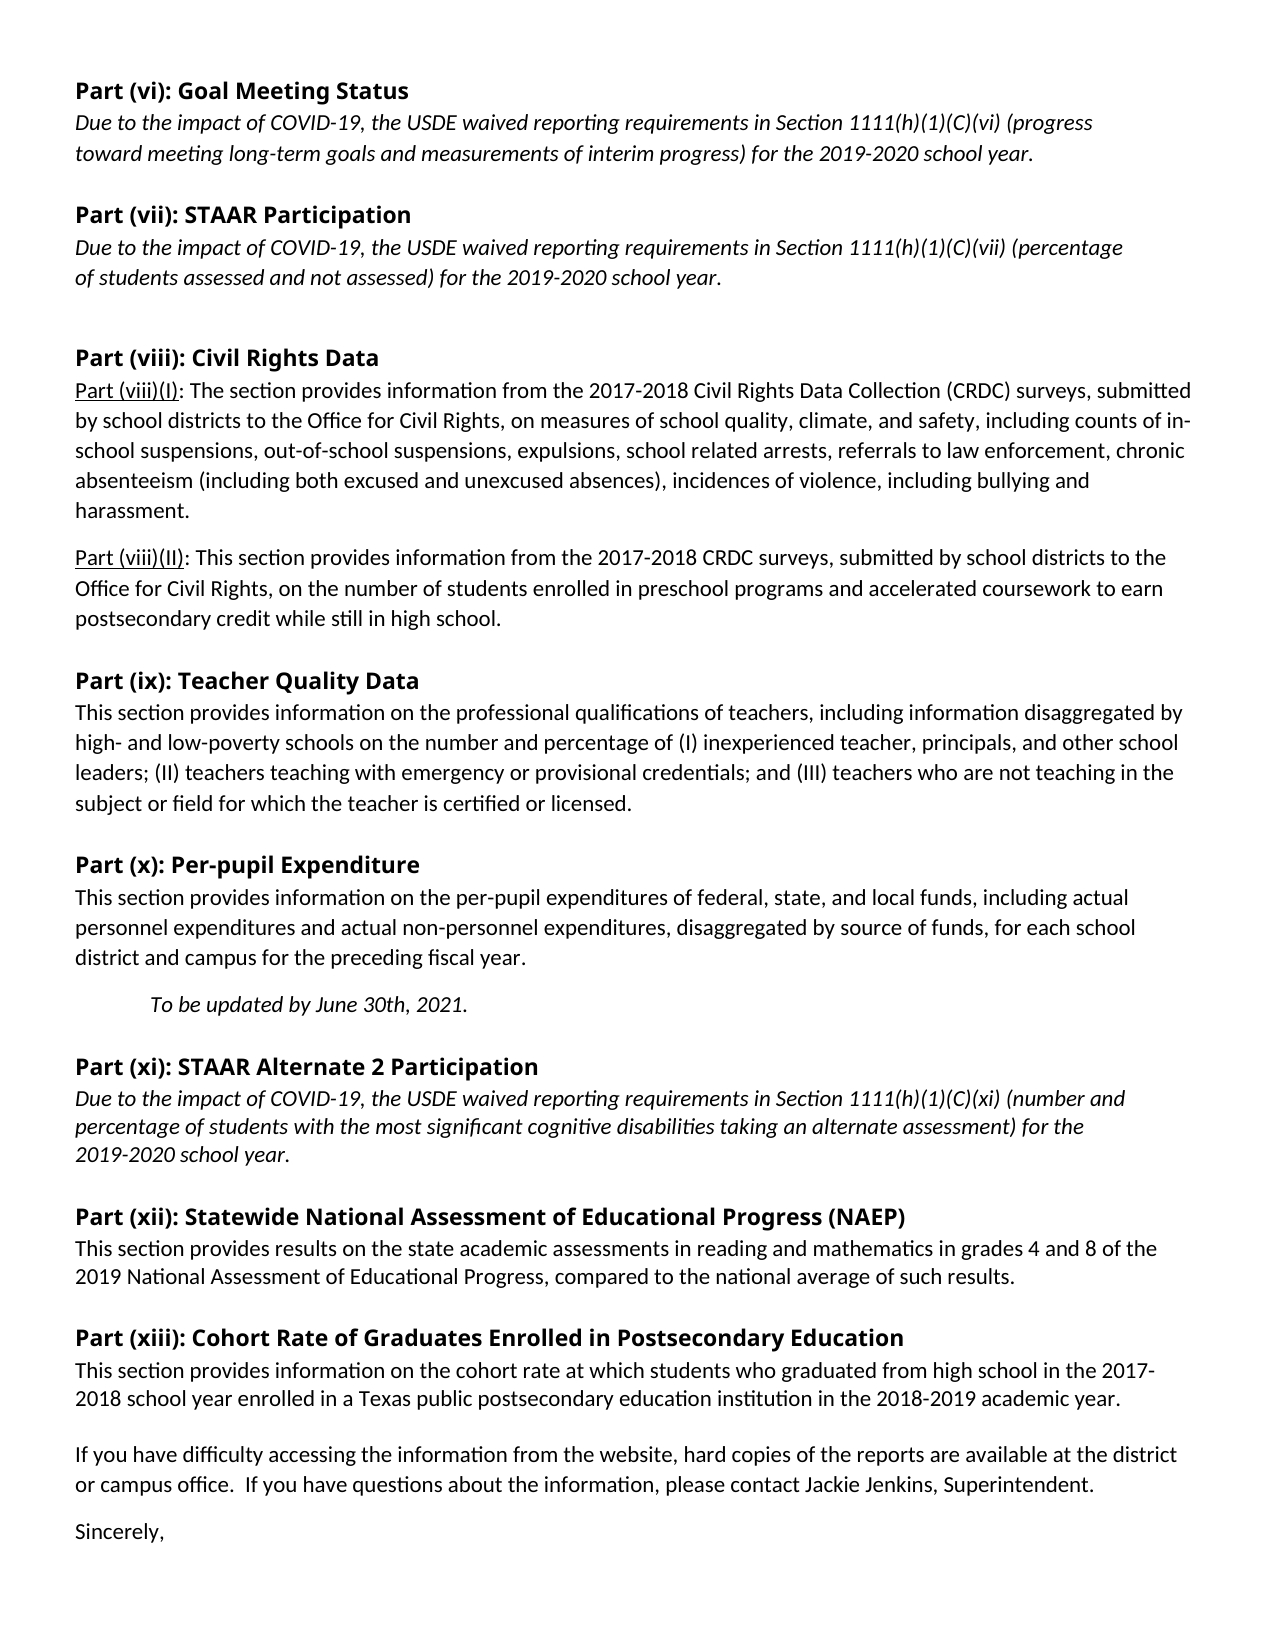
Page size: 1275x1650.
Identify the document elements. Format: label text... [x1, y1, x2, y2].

subtitle Part (xiii): Cohort Rate of Graduates Enrolled in Postsecondary Education [75, 1322, 1200, 1354]
text This section provides results on the state academic assessments in reading and mathematics in grades 4 and 8 of the 2019 National Assessment of Educational Progress, compared to the national average of such results. [75, 1234, 1200, 1290]
subtitle Part (xii): Statewide National Assessment of Educational Progress (NAEP) [75, 1200, 1200, 1232]
text If you have difficulty accessing the information from the website, hard copies of the reports are available at the district or campus office. If you have questions about the information, please contact Jackie Jenkins, Superintendent. [75, 1440, 1200, 1498]
text Due to the impact of COVID-19, the USDE waived reporting requirements in Section 1111(h)(1)(C)(xi) (number and percentage of students with the most significant cognitive disabilities taking an alternate assessment) for the 2019-2020 school year. [75, 1084, 1140, 1168]
subtitle Part (xi): STAAR Alternate 2 Participation [75, 1050, 1200, 1082]
subtitle Part (viii): Civil Rights Data [75, 342, 1200, 373]
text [75, 75, 1140, 291]
text Sincerely, [75, 1517, 1200, 1545]
text Part (viii)(II): This section provides information from the 2017-2018 CRDC surveys, submitted by school districts to the Office for Civil Rights, on the number of students enrolled in preschool programs and accelerated coursework to earn postsecondary credit while still in high school. Part (ix): Teacher Quality Data This section provides information on the professional qualifications of teachers, including information disaggregated by high- and low-poverty schools on the number and percentage of (I) inexperienced teacher, principals, and other school leaders; (II) teachers teaching with emergency or provisional credentials; and (III) teachers who are not teaching in the subject or field for which the teacher is certified or licensed. Part (x): Per-pupil Expenditure This section provides information on the per-pupil expenditures of federal, state, and local funds, including actual personnel expenditures and actual non-personnel expenditures, disaggregated by source of funds, for each school district and campus for the preceding fiscal year. [75, 543, 1200, 971]
text Part (viii)(I): The section provides information from the 2017-2018 Civil Rights Data Collection (CRDC) surveys, submitted by school districts to the Office for Civil Rights, on measures of school quality, climate, and safety, including counts of in-school suspensions, out-of-school suspensions, expulsions, school related arrests, referrals to law enforcement, chronic absenteeism (including both excused and unexcused absences), incidences of violence, including bullying and harassment. [75, 376, 1200, 525]
text To be updated by June 30th, 2021. [75, 990, 1200, 1018]
text This section provides information on the cohort rate at which students who graduated from high school in the 2017-2018 school year enrolled in a Texas public postsecondary education institution in the 2018-2019 academic year. [75, 1356, 1200, 1412]
